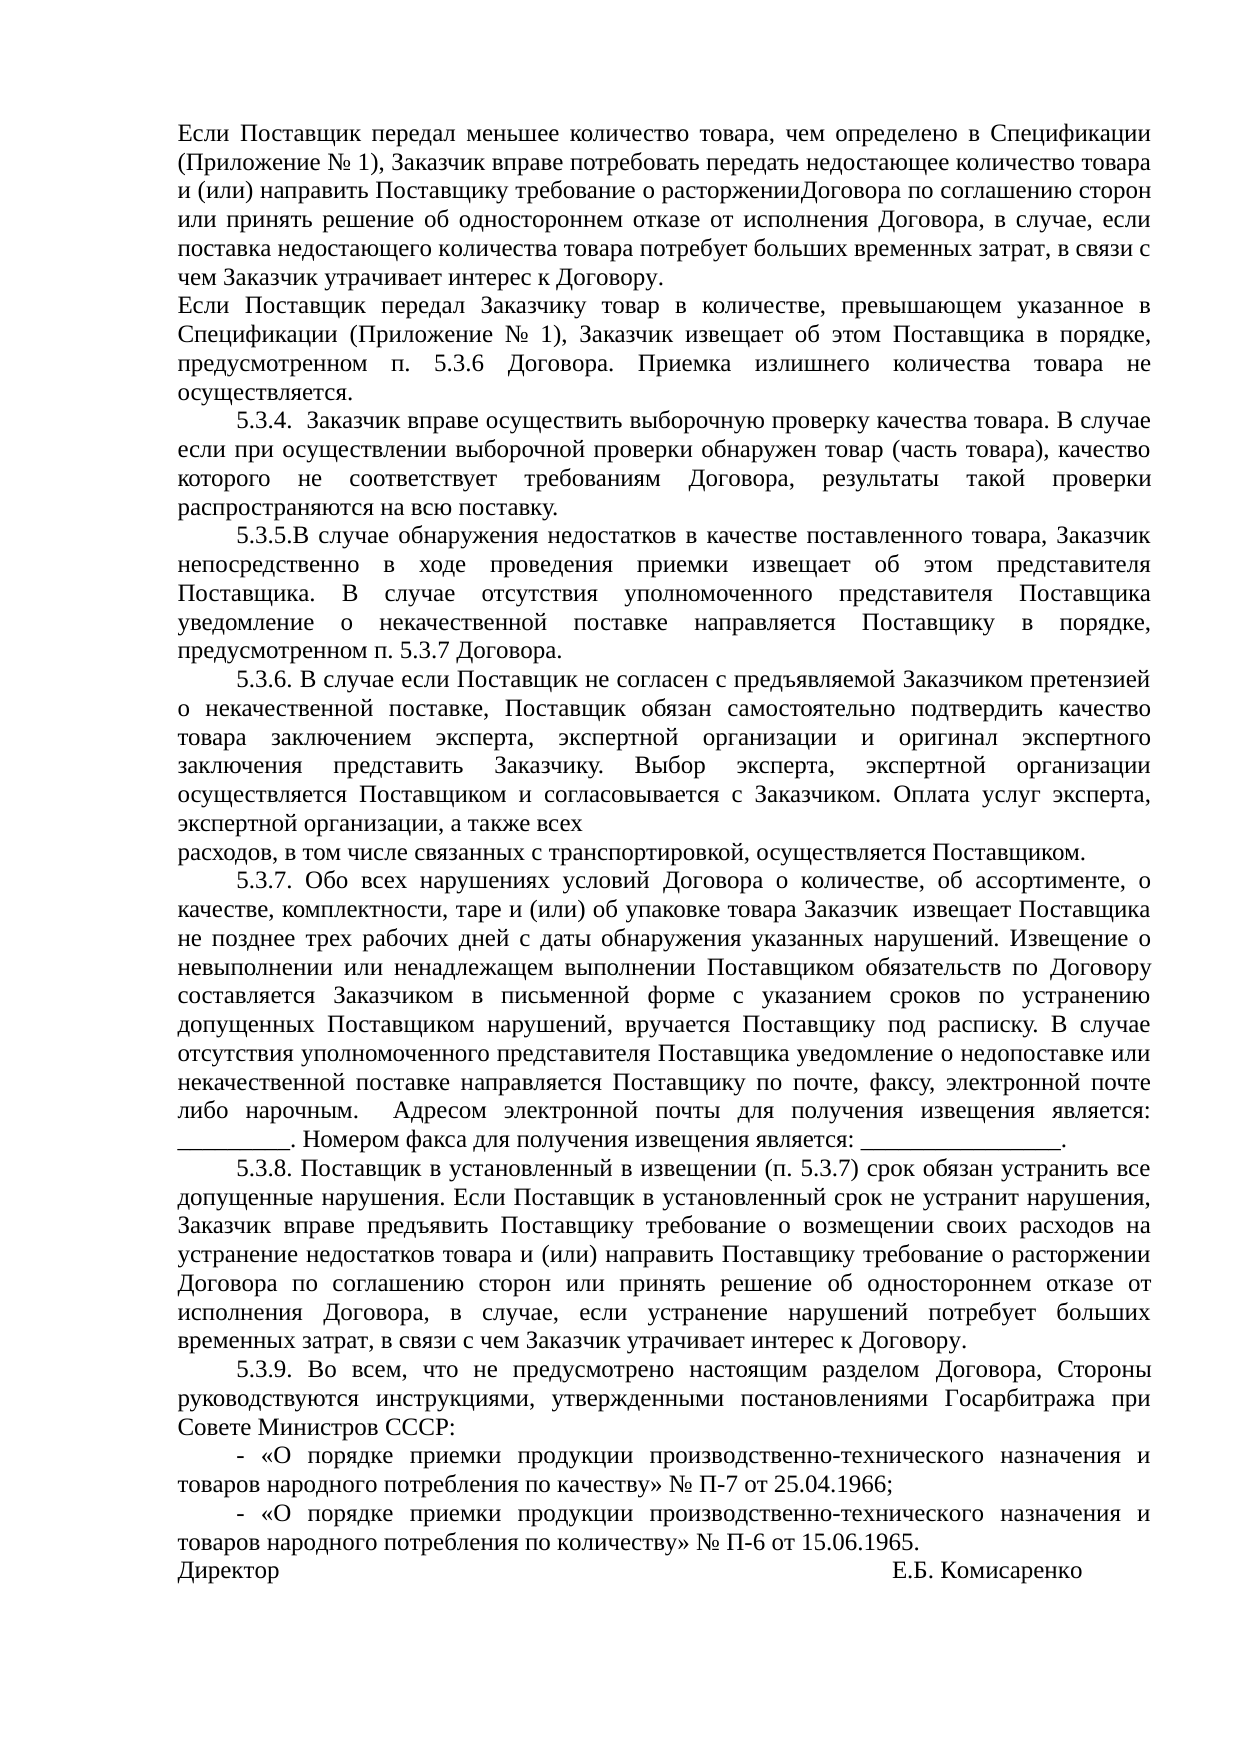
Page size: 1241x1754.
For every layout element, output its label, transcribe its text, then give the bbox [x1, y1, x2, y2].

text Директор Е.Б. Комисаренко [177, 1556, 1152, 1584]
text - «О порядке приемки продукции производственно-технического назначения и товаров народного потребления по качеству» № П-7 от 25.04.1966; [177, 1441, 1152, 1498]
text 5.3.4. Заказчик вправе осуществить выборочную проверку качества товара. В случае если при осуществлении выборочной проверки обнаружен товар (часть товара), качество которого не соответствует требованиям Договора, результаты такой проверки распространяются на всю поставку. [177, 406, 1152, 521]
text 5.3.9. Во всем, что не предусмотрено настоящим разделом Договора, Стороны руководствуются инструкциями, утвержденными постановлениями Госарбитража при Совете Министров СССР: [177, 1354, 1152, 1441]
text 5.3.6. В случае если Поставщик не согласен с предъявляемой Заказчиком претензией о некачественной поставке, Поставщик обязан самостоятельно подтвердить качество товара заключением эксперта, экспертной организации и оригинал экспертного заключения представить Заказчику. Выбор эксперта, экспертной организации осуществляется Поставщиком и согласовывается с Заказчиком. Оплата услуг эксперта, экспертной организации, а также всех [177, 664, 1152, 837]
text 5.3.5.В случае обнаружения недостатков в качестве поставленного товара, Заказчик непосредственно в ходе проведения приемки извещает об этом представителя Поставщика. В случае отсутствия уполномоченного представителя Поставщика уведомление о некачественной поставке направляется Поставщику в порядке, предусмотренном п. 5.3.7 Договора. [177, 521, 1152, 664]
text расходов, в том числе связанных с транспортировкой, осуществляется Поставщиком. [177, 837, 1152, 866]
text Если Поставщик передал Заказчику товар в количестве, превышающем указанное в Спецификации (Приложение № 1), Заказчик извещает об этом Поставщика в порядке, предусмотренном п. 5.3.6 Договора. Приемка излишнего количества товара не осуществляется. [177, 291, 1152, 406]
text Если Поставщик передал меньшее количество товара, чем определено в Спецификации (Приложение № 1), Заказчик вправе потребовать передать недостающее количество товара и (или) направить Поставщику требование о расторженииДоговора по соглашению сторон или принять решение об одностороннем отказе от исполнения Договора, в случае, если поставка недостающего количества товара потребует больших временных затрат, в связи с чем Заказчик утрачивает интерес к Договору. [177, 118, 1152, 291]
text 5.3.7. Обо всех нарушениях условий Договора о количестве, об ассортименте, о качестве, комплектности, таре и (или) об упаковке товара Заказчик извещает Поставщика не позднее трех рабочих дней с даты обнаружения указанных нарушений. Извещение о невыполнении или ненадлежащем выполнении Поставщиком обязательств по Договору составляется Заказчиком в письменной форме с указанием сроков по устранению допущенных Поставщиком нарушений, вручается Поставщику под расписку. В случае отсутствия уполномоченного представителя Поставщика уведомление о недопоставке или некачественной поставке направляется Поставщику по почте, факсу, электронной почте либо нарочным. Адресом электронной почты для получения извещения является: _________. Номером факса для получения извещения является: ________________. [177, 866, 1152, 1153]
text - «О порядке приемки продукции производственно-технического назначения и товаров народного потребления по количеству» № П-6 от 15.06.1965. [177, 1498, 1152, 1556]
text 5.3.8. Поставщик в установленный в извещении (п. 5.3.7) срок обязан устранить все допущенные нарушения. Если Поставщик в установленный срок не устранит нарушения, Заказчик вправе предъявить Поставщику требование о возмещении своих расходов на устранение недостатков товара и (или) направить Поставщику требование о расторжении Договора по соглашению сторон или принять решение об одностороннем отказе от исполнения Договора, в случае, если устранение нарушений потребует больших временных затрат, в связи с чем Заказчик утрачивает интерес к Договору. [177, 1153, 1152, 1354]
